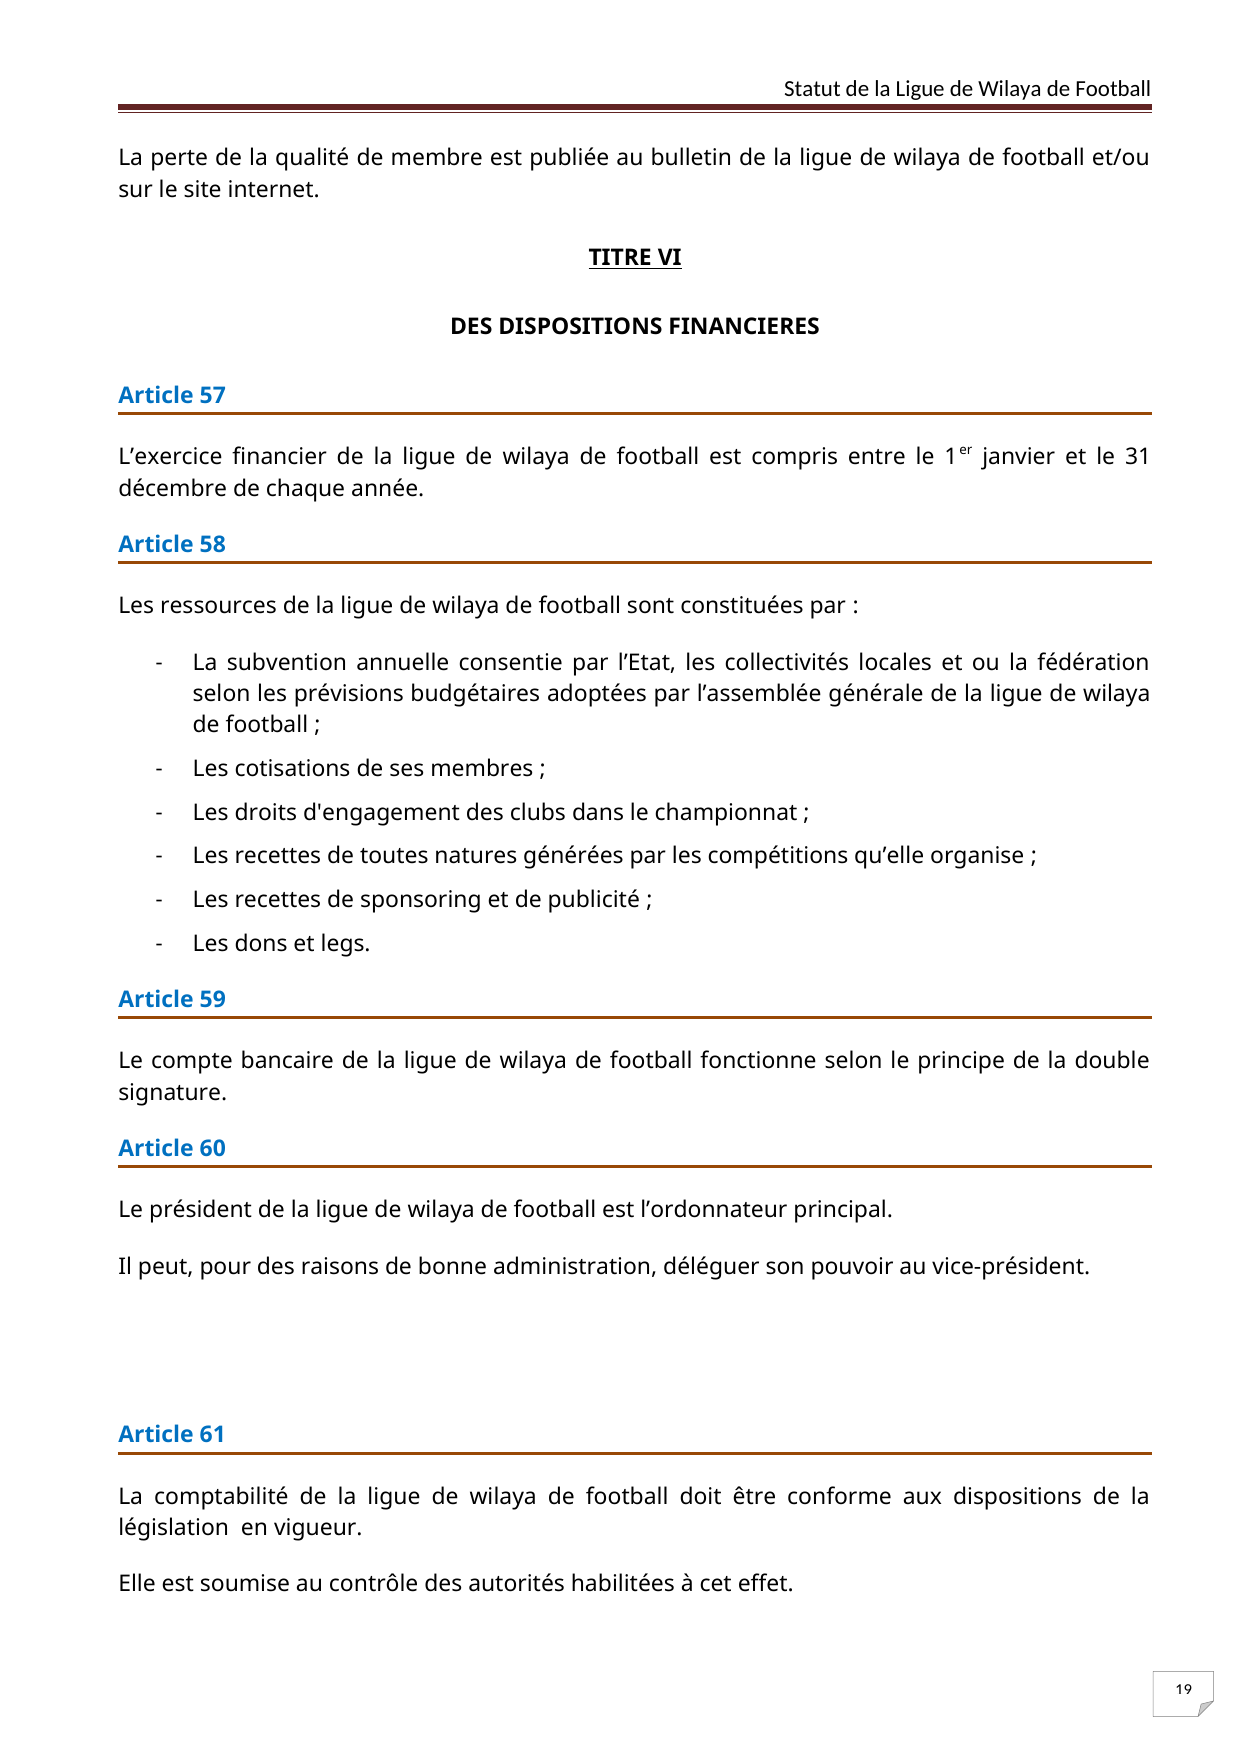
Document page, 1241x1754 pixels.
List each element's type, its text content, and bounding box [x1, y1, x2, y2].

text Les ressources de la ligue de wilaya de football sont constituées par : [118, 589, 1152, 621]
text La perte de la qualité de membre est publiée au bulletin de la ligue de wilaya de football et/ou sur le site internet. [118, 141, 1152, 204]
text Il peut, pour des raisons de bonne administration, déléguer son pouvoir au vice-président. [118, 1250, 1152, 1281]
list Les cotisations de ses membres ; [155, 752, 1152, 783]
list Les droits d'engagement des clubs dans le championnat ; [155, 796, 1152, 827]
list Les dons et legs. [155, 927, 1152, 958]
text Elle est soumise au contrôle des autorités habilitées à cet effet. [118, 1567, 1152, 1599]
text Article 57 [118, 379, 1152, 412]
list TITRE VI [118, 241, 1152, 273]
text Article 61 [118, 1418, 1152, 1452]
list La subvention annuelle consentie par l’Etat, les collectivités locales et ou la fédération selon les prévisions budgétaires adoptées par l’assemblée générale de la ligue de wilaya de football ; [155, 646, 1152, 739]
text L’exercice financier de la ligue de wilaya de football est compris entre le 1er janvier et le 31 décembre de chaque année. [118, 440, 1152, 503]
list Les recettes de sponsoring et de publicité ; [155, 883, 1152, 914]
text La comptabilité de la ligue de wilaya de football doit être conforme aux dispositions de la législation en vigueur. [118, 1480, 1152, 1542]
text Article 60 [118, 1132, 1152, 1165]
list DES DISPOSITIONS FINANCIERES [118, 310, 1152, 341]
text Article 58 [118, 528, 1152, 561]
list Les recettes de toutes natures générées par les compétitions qu’elle organise ; [155, 839, 1152, 871]
text Le président de la ligue de wilaya de football est l’ordonnateur principal. [118, 1193, 1152, 1225]
text Article 59 [118, 983, 1152, 1016]
text Le compte bancaire de la ligue de wilaya de football fonctionne selon le principe de la double signature. [118, 1044, 1152, 1107]
